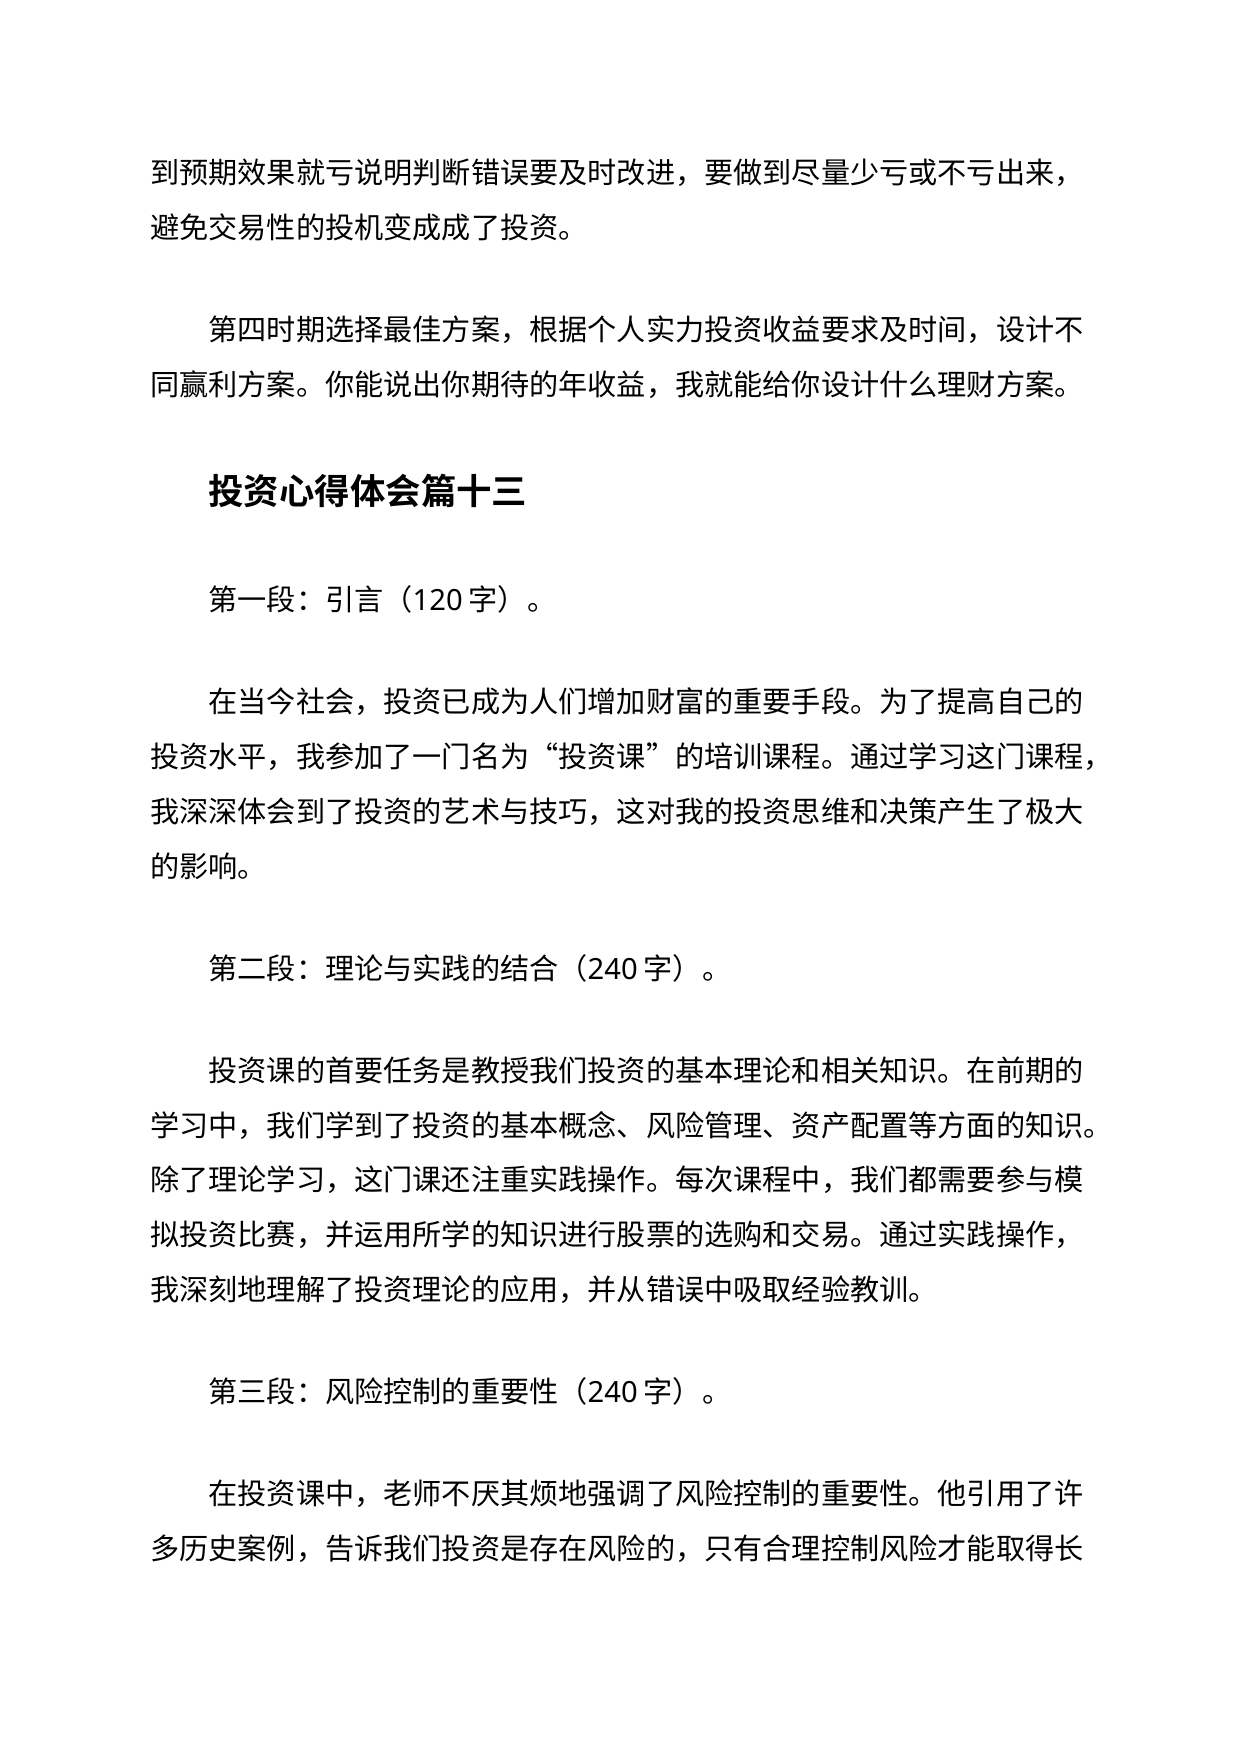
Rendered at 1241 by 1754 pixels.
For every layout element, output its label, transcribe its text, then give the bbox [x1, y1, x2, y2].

text 第四时期选择最佳方案，根据个人实力投资收益要求及时间，设计不同赢利方案。你能说出你期待的年收益，我就能给你设计什么理财方案。 [150, 307, 1090, 404]
text 在当今社会，投资已成为人们增加财富的重要手段。为了提高自己的投资水平，我参加了一门名为“投资课”的培训课程。通过学习这门课程，我深深体会到了投资的艺术与技巧，这对我的投资思维和决策产生了极大的影响。 [150, 679, 1090, 886]
text 投资课的首要任务是教授我们投资的基本理论和相关知识。在前期的学习中，我们学到了投资的基本概念、风险管理、资产配置等方面的知识。除了理论学习，这门课还注重实践操作。每次课程中，我们都需要参与模拟投资比赛，并运用所学的知识进行股票的选购和交易。通过实践操作，我深刻地理解了投资理论的应用，并从错误中吸取经验教训。 [150, 1047, 1090, 1309]
text 投资心得体会篇十三 [150, 463, 1090, 514]
text 第一段：引言（120字）。 [150, 577, 1090, 619]
text 第二段：理论与实践的结合（240字）。 [150, 945, 1090, 988]
text 第三段：风险控制的重要性（240字）。 [150, 1368, 1090, 1411]
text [150, 1471, 1090, 1568]
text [150, 150, 1090, 247]
